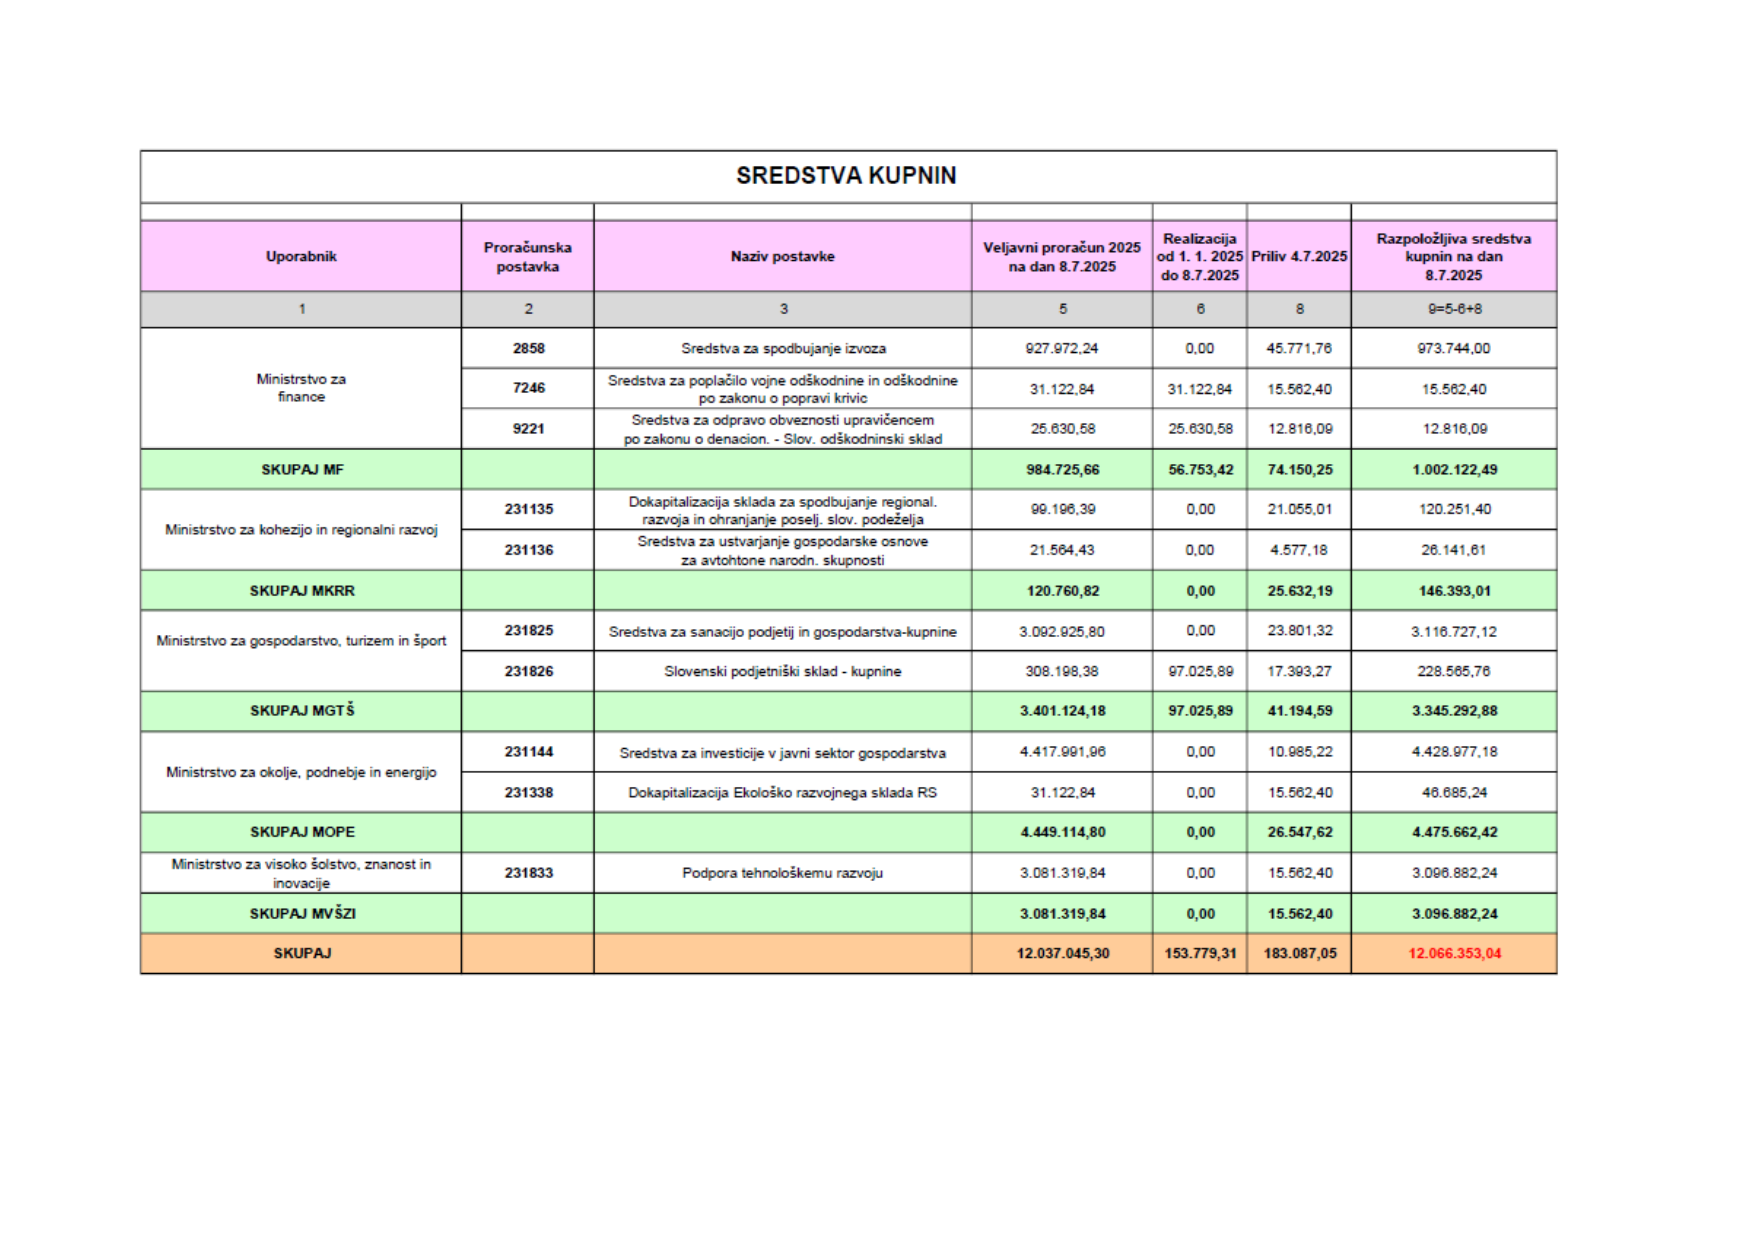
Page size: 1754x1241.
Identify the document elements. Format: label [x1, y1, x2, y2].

picture [118, 127, 1577, 992]
